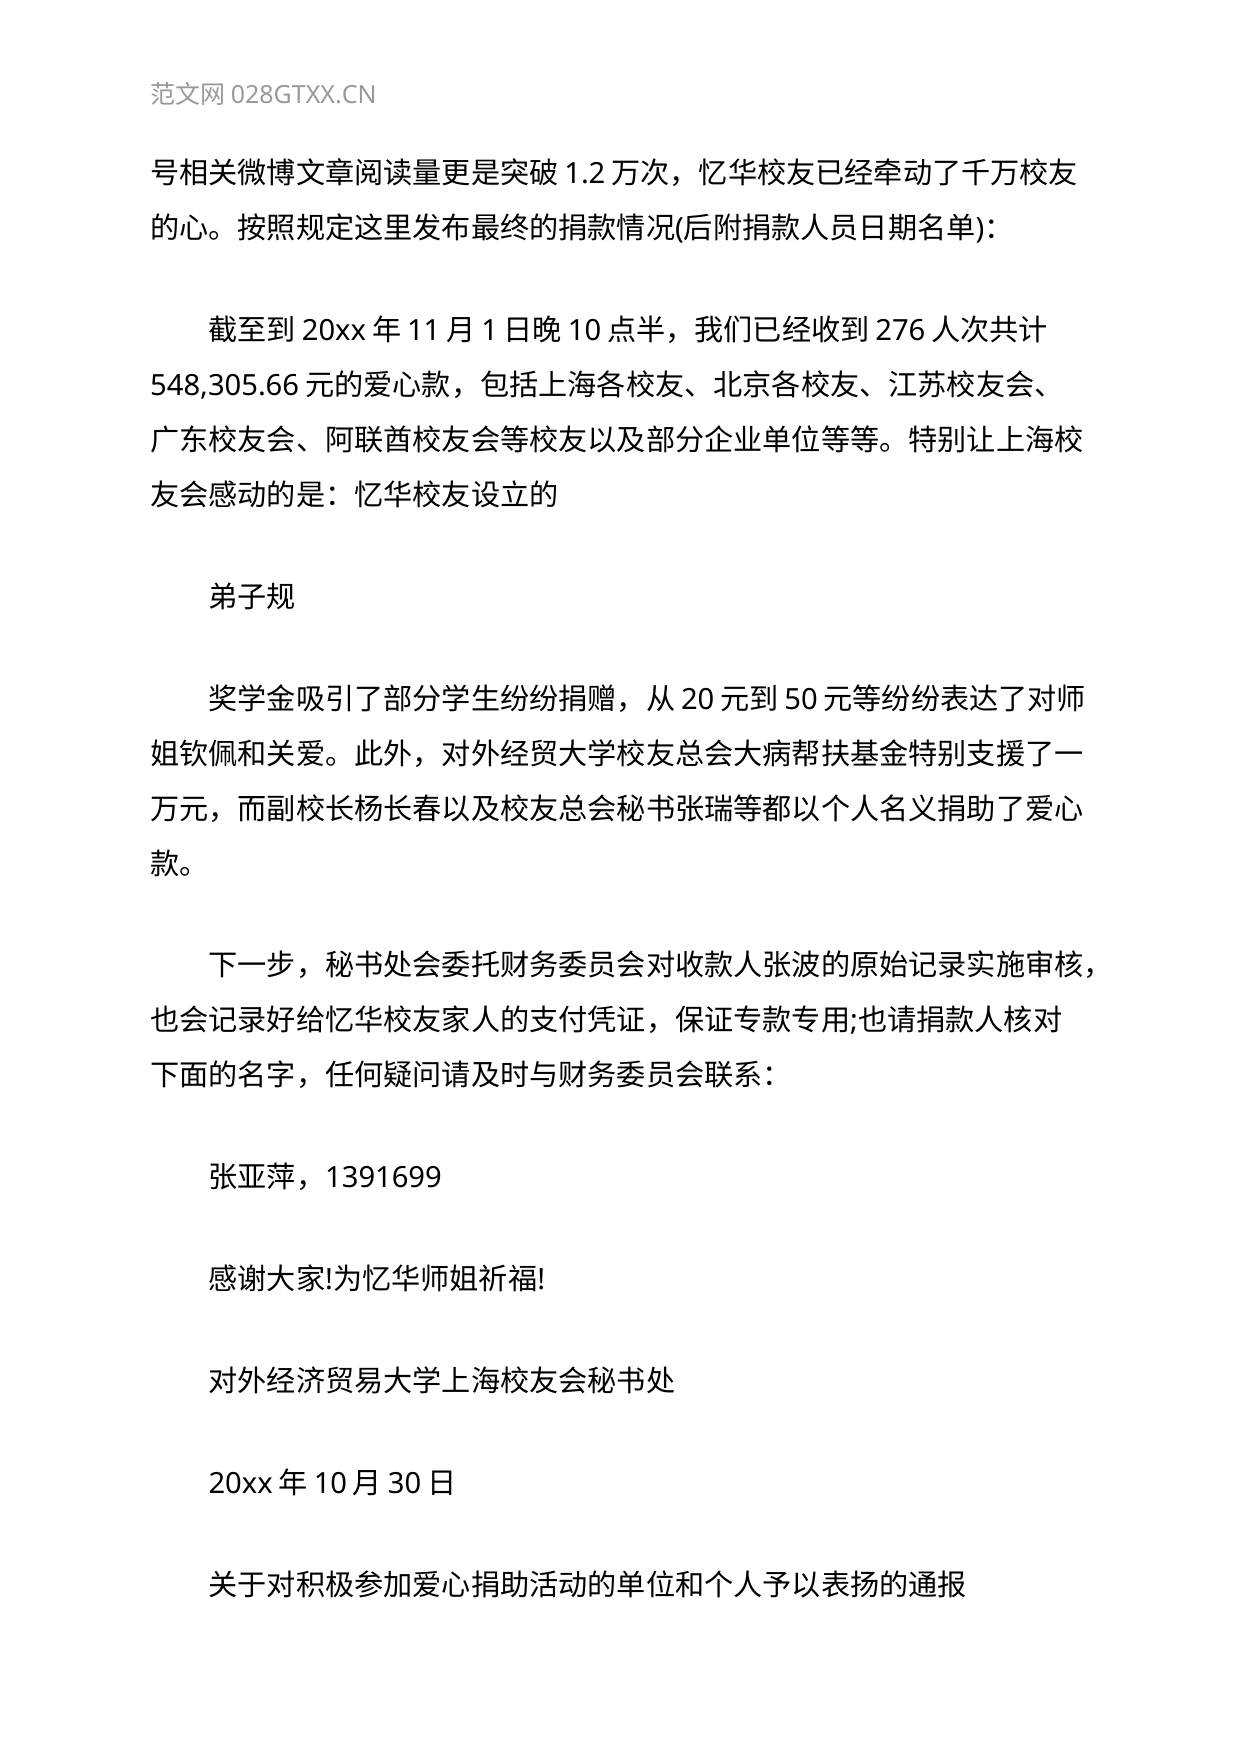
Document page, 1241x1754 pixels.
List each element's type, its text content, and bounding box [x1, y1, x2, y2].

text 关于对积极参加爱心捐助活动的单位和个人予以表扬的通报 [150, 1561, 1090, 1604]
text 20xx年10月30日 [150, 1459, 1090, 1502]
text 感谢大家!为忆华师姐祈福! [150, 1256, 1090, 1298]
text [150, 150, 1090, 247]
text 对外经济贸易大学上海校友会秘书处 [150, 1358, 1090, 1400]
text 弟子规 [150, 574, 1090, 616]
text 下一步，秘书处会委托财务委员会对收款人张波的原始记录实施审核，也会记录好给忆华校友家人的支付凭证，保证专款专用;也请捐款人核对下面的名字，任何疑问请及时与财务委员会联系： [150, 942, 1090, 1094]
text 截至到20xx年11月1日晚10点半，我们已经收到276人次共计548,305.66元的爱心款，包括上海各校友、北京各校友、江苏校友会、广东校友会、阿联酋校友会等校友以及部分企业单位等等。特别让上海校友会感动的是：忆华校友设立的 [150, 307, 1090, 514]
text 奖学金吸引了部分学生纷纷捐赠，从20元到50元等纷纷表达了对师姐钦佩和关爱。此外，对外经贸大学校友总会大病帮扶基金特别支援了一万元，而副校长杨长春以及校友总会秘书张瑞等都以个人名义捐助了爱心款。 [150, 675, 1090, 882]
text 张亚萍，1391699 [150, 1154, 1090, 1196]
